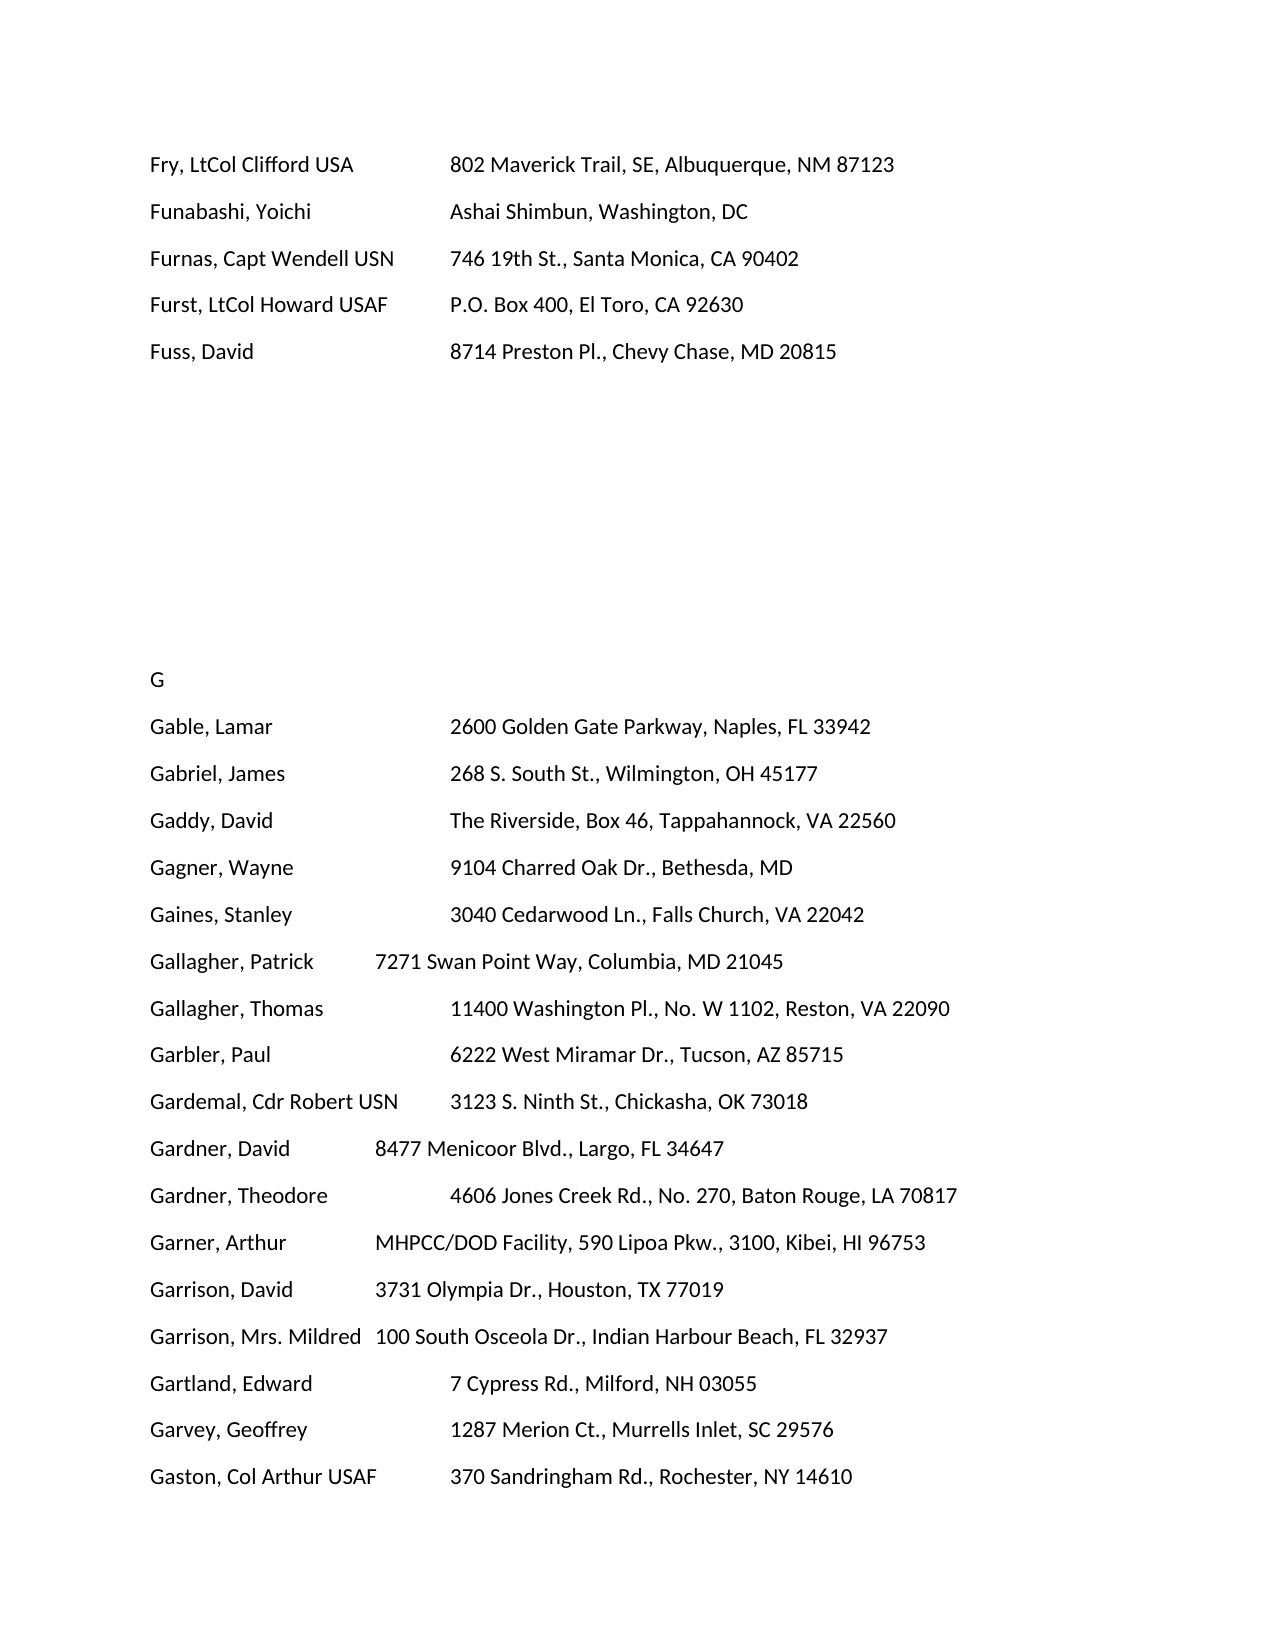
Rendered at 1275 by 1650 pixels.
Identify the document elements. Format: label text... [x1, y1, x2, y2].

text Fuss, David 8714 Preston Pl., Chevy Chase, MD 20815 [150, 337, 1125, 366]
text Gaston, Col Arthur USAF 370 Sandringham Rd., Rochester, NY 14610 [150, 1462, 1125, 1491]
text Gallagher, Thomas 11400 Washington Pl., No. W 1102, Reston, VA 22090 [150, 994, 1125, 1022]
text Funabashi, Yoichi Ashai Shimbun, Washington, DC [150, 197, 1125, 225]
text Gabriel, James 268 S. South St., Wilmington, OH 45177 [150, 759, 1125, 787]
text Gallagher, Patrick 7271 Swan Point Way, Columbia, MD 21045 [150, 947, 1125, 975]
text Gardemal, Cdr Robert USN 3123 S. Ninth St., Chickasha, OK 73018 [150, 1087, 1125, 1116]
text Garvey, Geoffrey 1287 Merion Ct., Murrells Inlet, SC 29576 [150, 1416, 1125, 1444]
text Garbler, Paul 6222 West Miramar Dr., Tucson, AZ 85715 [150, 1041, 1125, 1069]
text Gartland, Edward 7 Cypress Rd., Milford, NH 03055 [150, 1369, 1125, 1397]
text Furnas, Capt Wendell USN 746 19th St., Santa Monica, CA 90402 [150, 244, 1125, 272]
text Gaddy, David The Riverside, Box 46, Tappahannock, VA 22560 [150, 806, 1125, 834]
text G [150, 666, 1125, 694]
text Gardner, David 8477 Menicoor Blvd., Largo, FL 34647 [150, 1134, 1125, 1162]
text Garner, Arthur MHPCC/DOD Facility, 590 Lipoa Pkw., 3100, Kibei, HI 96753 [150, 1228, 1125, 1256]
text Furst, LtCol Howard USAF P.O. Box 400, El Toro, CA 92630 [150, 291, 1125, 319]
text Garrison, Mrs. Mildred 100 South Osceola Dr., Indian Harbour Beach, FL 32937 [150, 1322, 1125, 1350]
text Gaines, Stanley 3040 Cedarwood Ln., Falls Church, VA 22042 [150, 900, 1125, 928]
text Fry, LtCol Clifford USA 802 Maverick Trail, SE, Albuquerque, NM 87123 [150, 150, 1125, 178]
text Gagner, Wayne 9104 Charred Oak Dr., Bethesda, MD [150, 853, 1125, 881]
text Gardner, Theodore 4606 Jones Creek Rd., No. 270, Baton Rouge, LA 70817 [150, 1181, 1125, 1209]
text Gable, Lamar 2600 Golden Gate Parkway, Naples, FL 33942 [150, 712, 1125, 741]
text Garrison, David 3731 Olympia Dr., Houston, TX 77019 [150, 1275, 1125, 1303]
